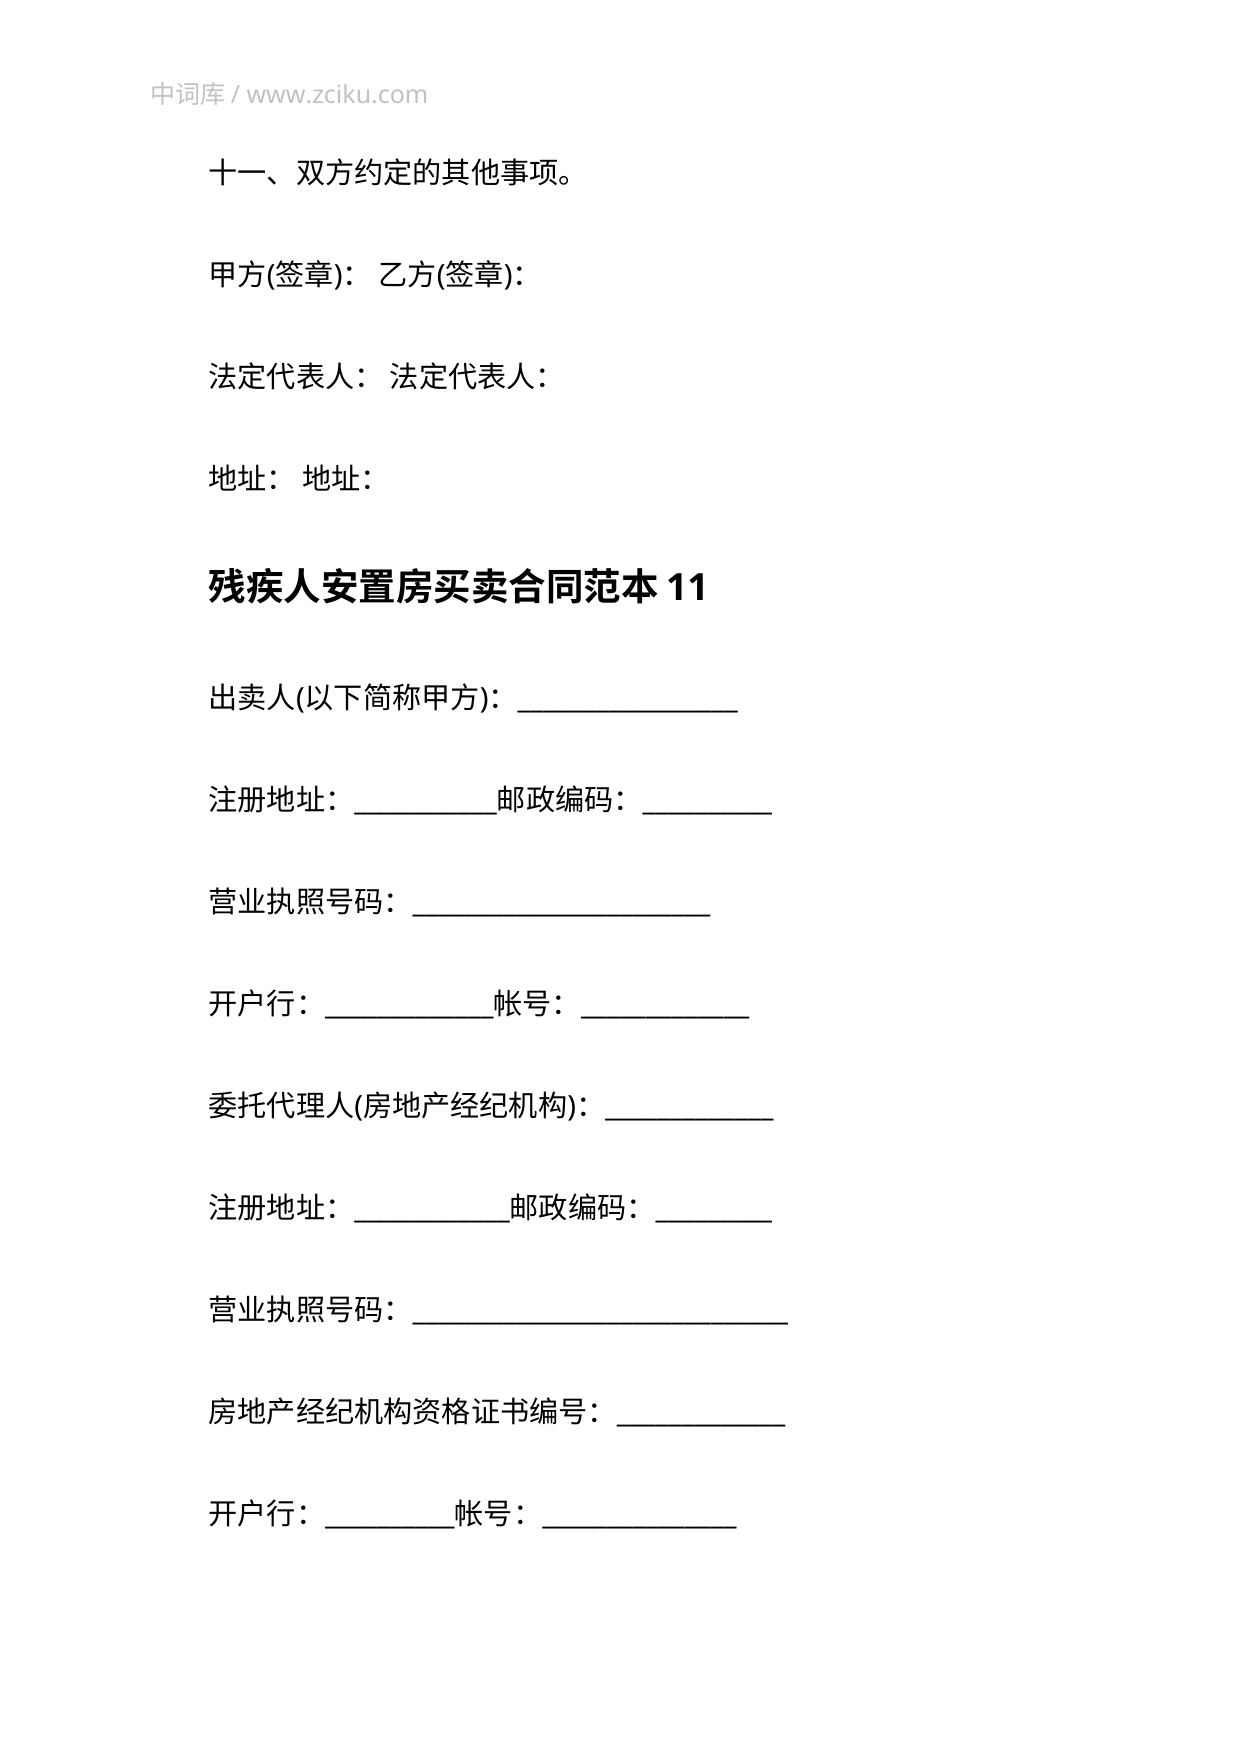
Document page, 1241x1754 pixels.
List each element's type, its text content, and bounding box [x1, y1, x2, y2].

text 十一、双方约定的其他事项。 [150, 150, 1090, 192]
text 出卖人(以下简称甲方)：_________________ [150, 675, 1090, 717]
text 委托代理人(房地产经纪机构)：_____________ [150, 1083, 1090, 1125]
text 营业执照号码：_______________________ [150, 879, 1090, 921]
text 注册地址：___________邮政编码：__________ [150, 777, 1090, 819]
text 营业执照号码：_____________________________ [150, 1287, 1090, 1329]
text 注册地址：____________邮政编码：_________ [150, 1185, 1090, 1227]
text 房地产经纪机构资格证书编号：_____________ [150, 1389, 1090, 1431]
text 地址： 地址： [150, 456, 1090, 498]
text 开户行：__________帐号：_______________ [150, 1491, 1090, 1533]
text 法定代表人： 法定代表人： [150, 354, 1090, 396]
text 残疾人安置房买卖合同范本11 [150, 557, 1090, 612]
text 开户行：_____________帐号：_____________ [150, 981, 1090, 1023]
text 甲方(签章)： 乙方(签章)： [150, 252, 1090, 294]
